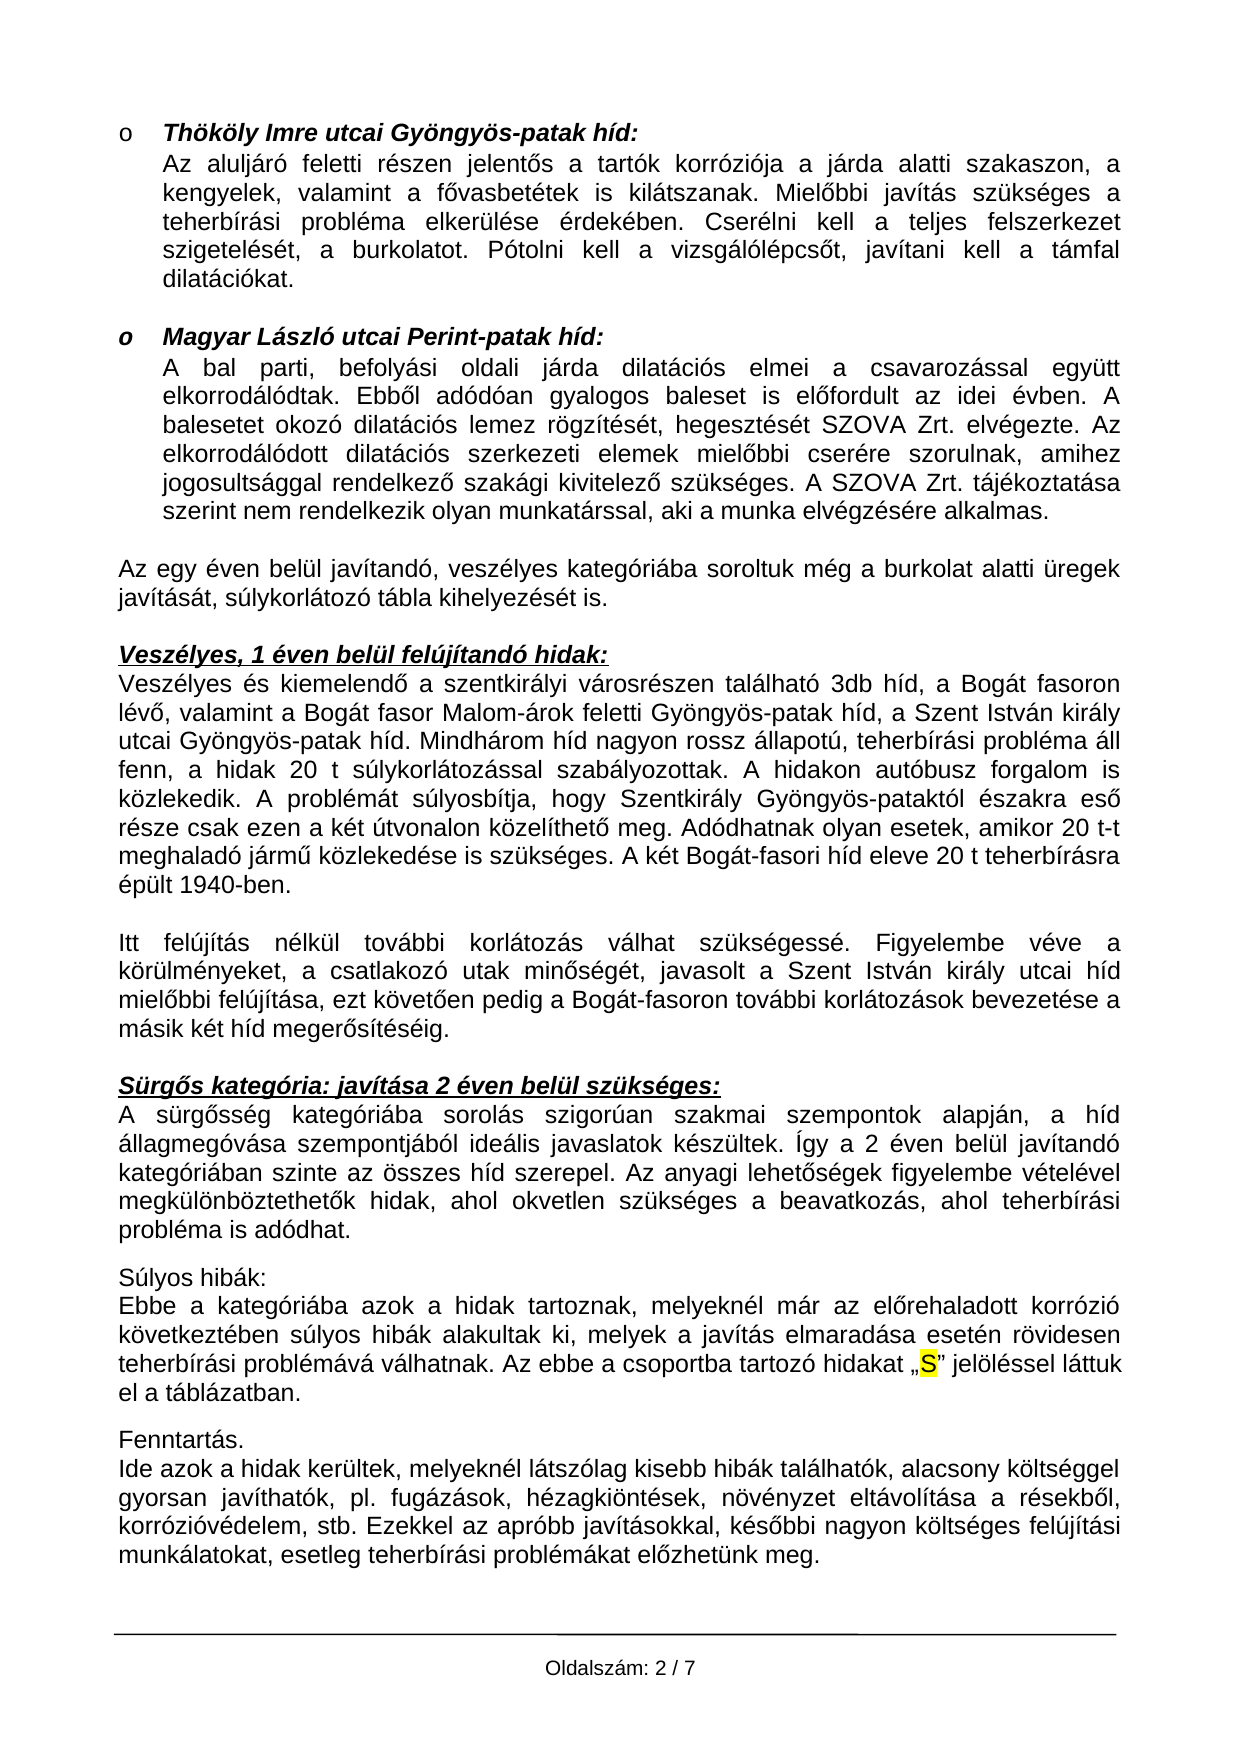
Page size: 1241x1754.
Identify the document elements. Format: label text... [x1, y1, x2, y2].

text Az egy éven belül javítandó, veszélyes kategóriába soroltuk még a burkolat alatti üregek javítását, súlykorlátozó tábla kihelyezését is. [118, 554, 1122, 611]
text Veszélyes, 1 éven belül felújítandó hidak: [118, 640, 1122, 669]
text Sürgős kategória: javítása 2 éven belül szükséges: [118, 1071, 1122, 1100]
list Az aluljáró feletti részen jelentős a tartók korróziója a járda alatti szakaszon, a kengyelek, valamint a fővasbetétek is kilátszanak. Mielőbbi javítás szükséges a teherbírási probléma elkerülése érdekében. Cserélni kell a teljes felszerkezet szigetelését, a burkolatot. Pótolni kell a vizsgálólépcsőt, javítani kell a támfal dilatációkat. [162, 149, 1122, 293]
text Ide azok a hidak kerültek, melyeknél látszólag kisebb hibák találhatók, alacsony költséggel gyorsan javíthatók, pl. fugázások, hézagkiöntések, növényzet eltávolítása a résekből, korrózióvédelem, stb. Ezekkel az apróbb javításokkal, későbbi nagyon költséges felújítási munkálatokat, esetleg teherbírási problémákat előzhetünk meg. [118, 1454, 1122, 1569]
text Ebbe a kategóriába azok a hidak tartoznak, melyeknél már az előrehaladott korrózió következtében súlyos hibák alakultak ki, melyek a javítás elmaradása esetén rövidesen teherbírási problémává válhatnak. Az ebbe a csoportba tartozó hidakat „S” jelöléssel láttuk el a táblázatban. [118, 1291, 1122, 1406]
list Magyar László utcai Perint-patak híd: [118, 322, 1122, 352]
text Veszélyes és kiemelendő a szentkirályi városrészen található 3db híd, a Bogát fasoron lévő, valamint a Bogát fasor Malom-árok feletti Gyöngyös-patak híd, a Szent István király utcai Gyöngyös-patak híd. Mindhárom híd nagyon rossz állapotú, teherbírási probléma áll fenn, a hidak 20 t súlykorlátozással szabályozottak. A hidakon autóbusz forgalom is közlekedik. A problémát súlyosbítja, hogy Szentkirály Gyöngyös-pataktól északra eső része csak ezen a két útvonalon közelíthető meg. Adódhatnak olyan esetek, amikor 20 t-t meghaladó jármű közlekedése is szükséges. A két Bogát-fasori híd eleve 20 t teherbírásra épült 1940-ben. [118, 669, 1122, 899]
text A sürgősség kategóriába sorolás szigorúan szakmai szempontok alapján, a híd állagmegóvása szempontjából ideális javaslatok készültek. Így a 2 éven belül javítandó kategóriában szinte az összes híd szerepel. Az anyagi lehetőségek figyelembe vételével megkülönböztethetők hidak, ahol okvetlen szükséges a beavatkozás, ahol teherbírási probléma is adódhat. [118, 1100, 1122, 1244]
text Itt felújítás nélkül további korlátozás válhat szükségessé. Figyelembe véve a körülményeket, a csatlakozó utak minőségét, javasolt a Szent István király utcai híd mielőbbi felújítása, ezt követően pedig a Bogát-fasoron további korlátozások bevezetése a másik két híd megerősítéséig. [118, 927, 1122, 1042]
text Súlyos hibák: [118, 1262, 1122, 1291]
text A bal parti, befolyási oldali járda dilatációs elmei a csavarozással együtt elkorrodálódtak. Ebből adódóan gyalogos baleset is előfordult az idei évben. A balesetet okozó dilatációs lemez rögzítését, hegesztését SZOVA Zrt. elvégezte. Az elkorrodálódott dilatációs szerkezeti elemek mielőbbi cserére szorulnak, amihez jogosultsággal rendelkező szakági kivitelező szükséges. A SZOVA Zrt. tájékoztatása szerint nem rendelkezik olyan munkatárssal, aki a munka elvégzésére alkalmas. [162, 352, 1122, 525]
text Fenntartás. [118, 1425, 1122, 1454]
list Thököly Imre utcai Gyöngyös-patak híd: [118, 118, 1122, 149]
